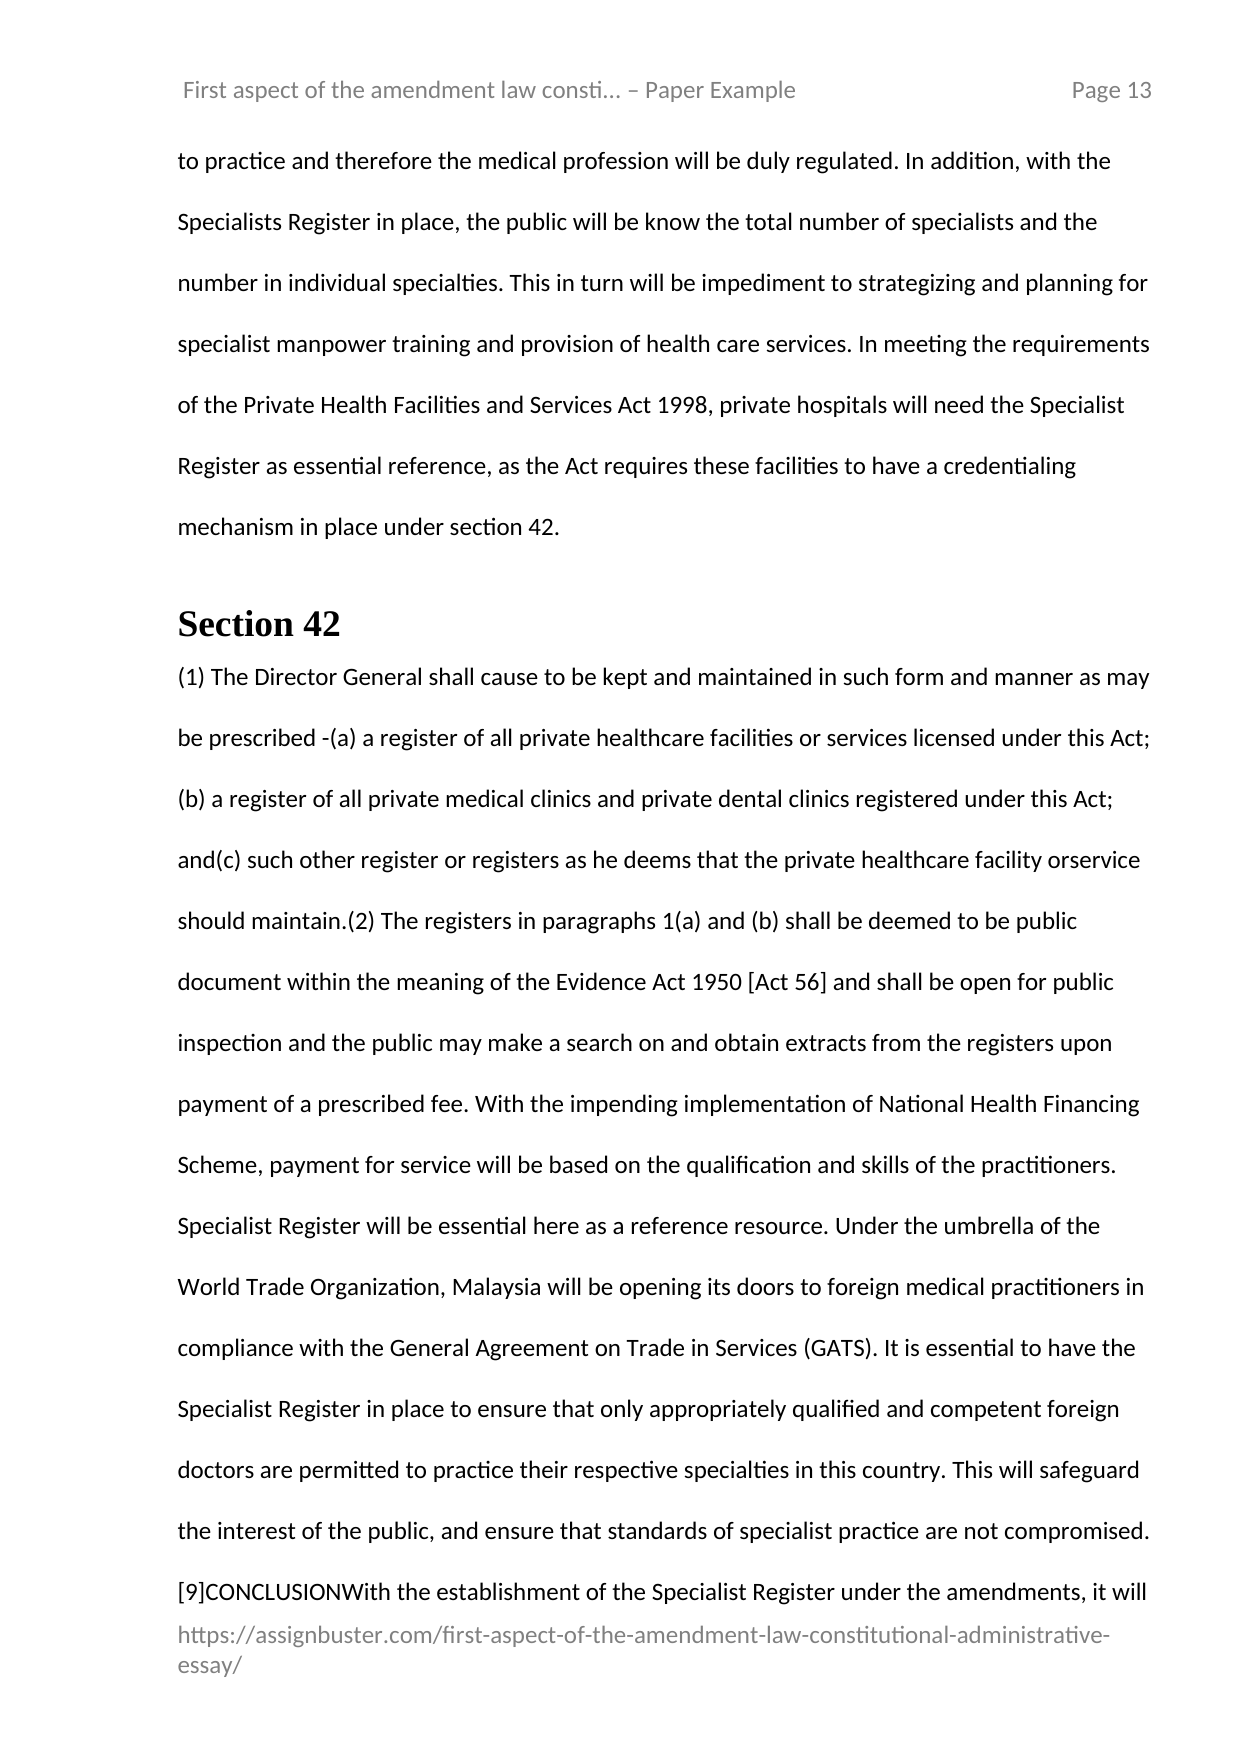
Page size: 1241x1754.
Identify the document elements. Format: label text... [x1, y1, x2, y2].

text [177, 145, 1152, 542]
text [177, 661, 1152, 1607]
subtitle Section 42 [177, 602, 1152, 645]
